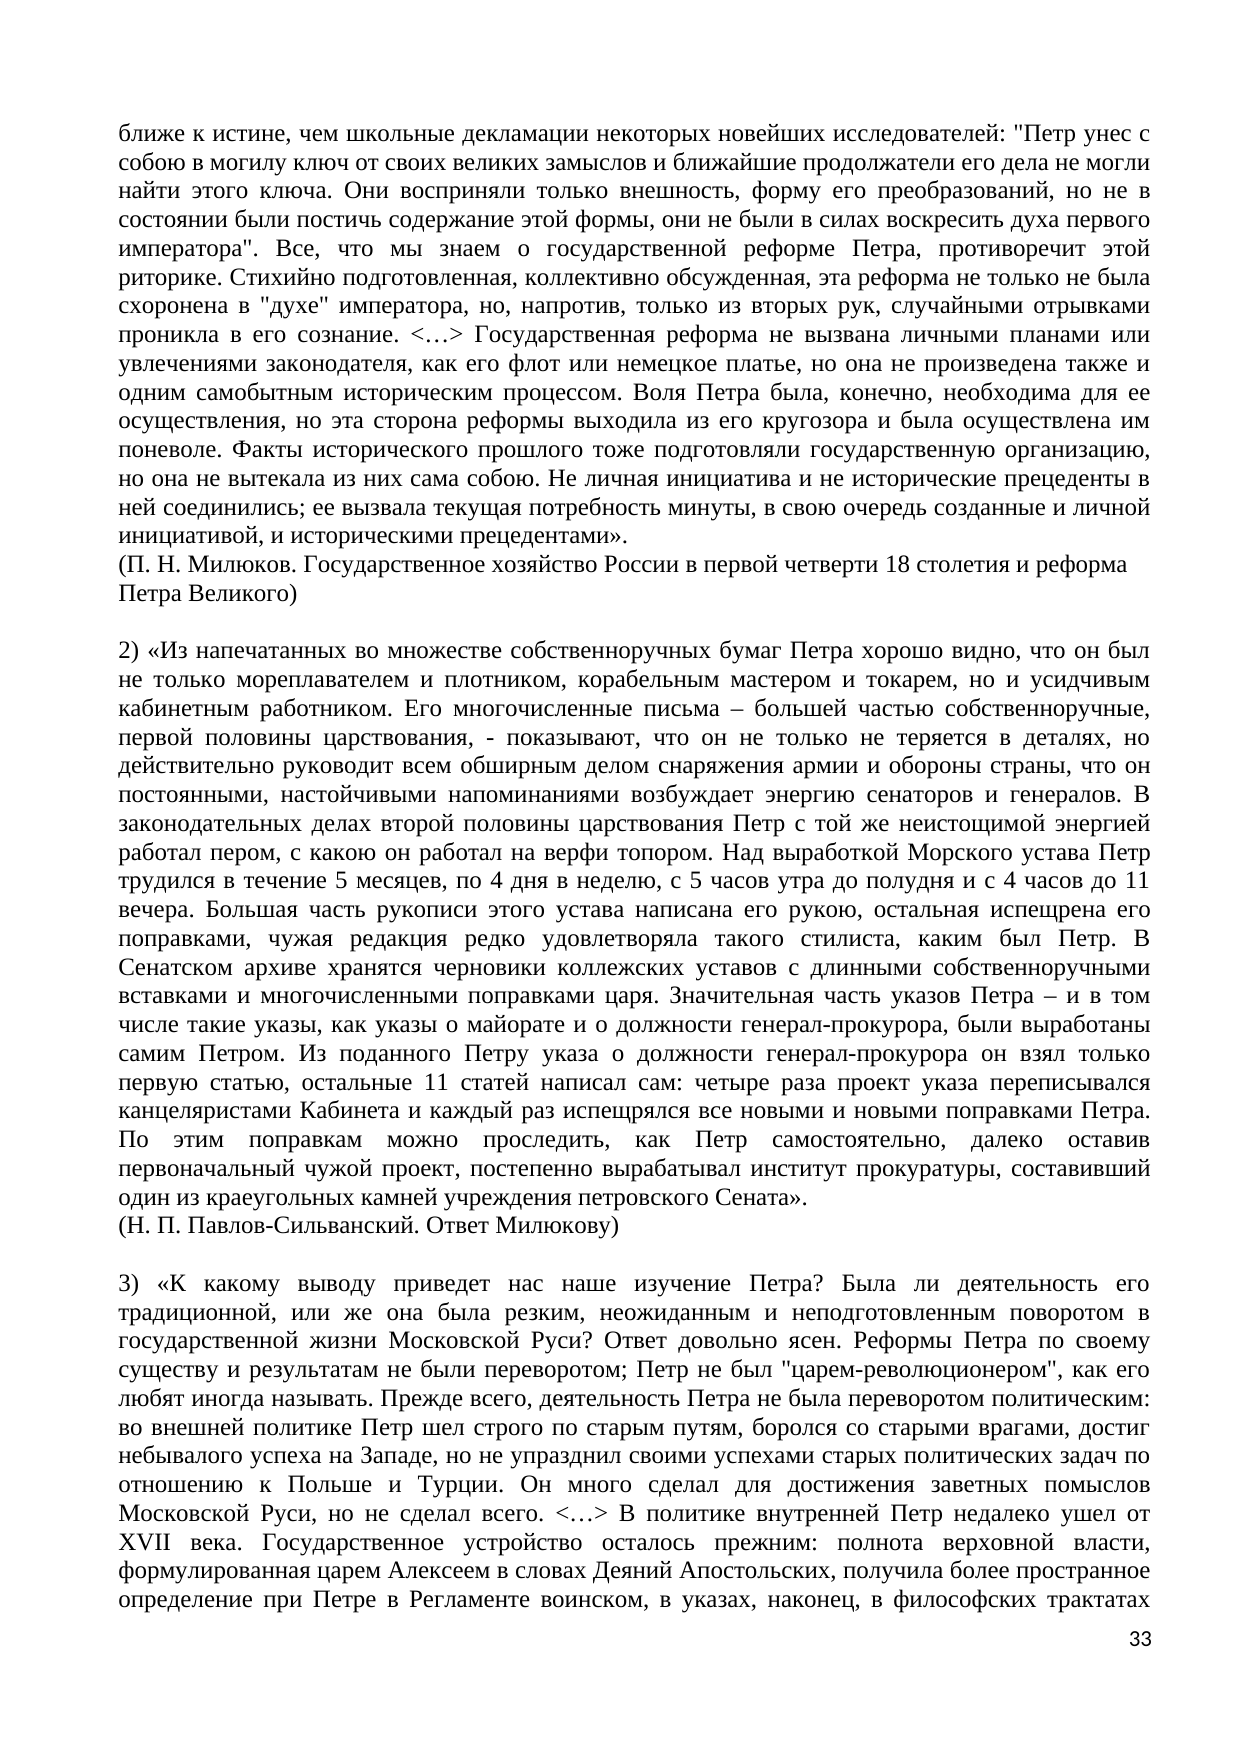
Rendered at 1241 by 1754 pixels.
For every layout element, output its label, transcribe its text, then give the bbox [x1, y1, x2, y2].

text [118, 1268, 1152, 1613]
text (П. Н. Милюков. Государственное хозяйство России в первой четверти 18 столетия и реформа Петра Великого) [118, 549, 1152, 607]
text 2) «Из напечатанных во множестве собственноручных бумаг Петра хорошо видно, что он был не только мореплавателем и плотником, корабельным мастером и токарем, но и усидчивым кабинетным работником. Его многочисленные письма – большей частью собственноручные, первой половины царствования, - показывают, что он не только не теряется в деталях, но действительно руководит всем обширным делом снаряжения армии и обороны страны, что он постоянными, настойчивыми напоминаниями возбуждает энергию сенаторов и генералов. В законодательных делах второй половины царствования Петр с той же неистощимой энергией работал пером, с какою он работал на верфи топором. Над выработкой Морского устава Петр трудился в течение 5 месяцев, по 4 дня в неделю, с 5 часов утра до полудня и с 4 часов до 11 вечера. Большая часть рукописи этого устава написана его рукою, остальная испещрена его поправками, чужая редакция редко удовлетворяла такого стилиста, каким был Петр. В Сенатском архиве хранятся черновики коллежских уставов с длинными собственноручными вставками и многочисленными поправками царя. Значительная часть указов Петра – и в том числе такие указы, как указы о майорате и о должности генерал-прокурора, были выработаны самим Петром. Из поданного Петру указа о должности генерал-прокурора он взял только первую статью, остальные 11 статей написал сам: четыре раза проект указа переписывался канцеляристами Кабинета и каждый раз испещрялся все новыми и новыми поправками Петра. По этим поправкам можно проследить, как Петр самостоятельно, далеко оставив первоначальный чужой проект, постепенно вырабатывал институт прокуратуры, составивший один из краеугольных камней учреждения петровского Сената». [118, 636, 1152, 1211]
text (Н. П. Павлов-Сильванский. Ответ Милюкову) [118, 1211, 1152, 1239]
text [118, 118, 1152, 549]
